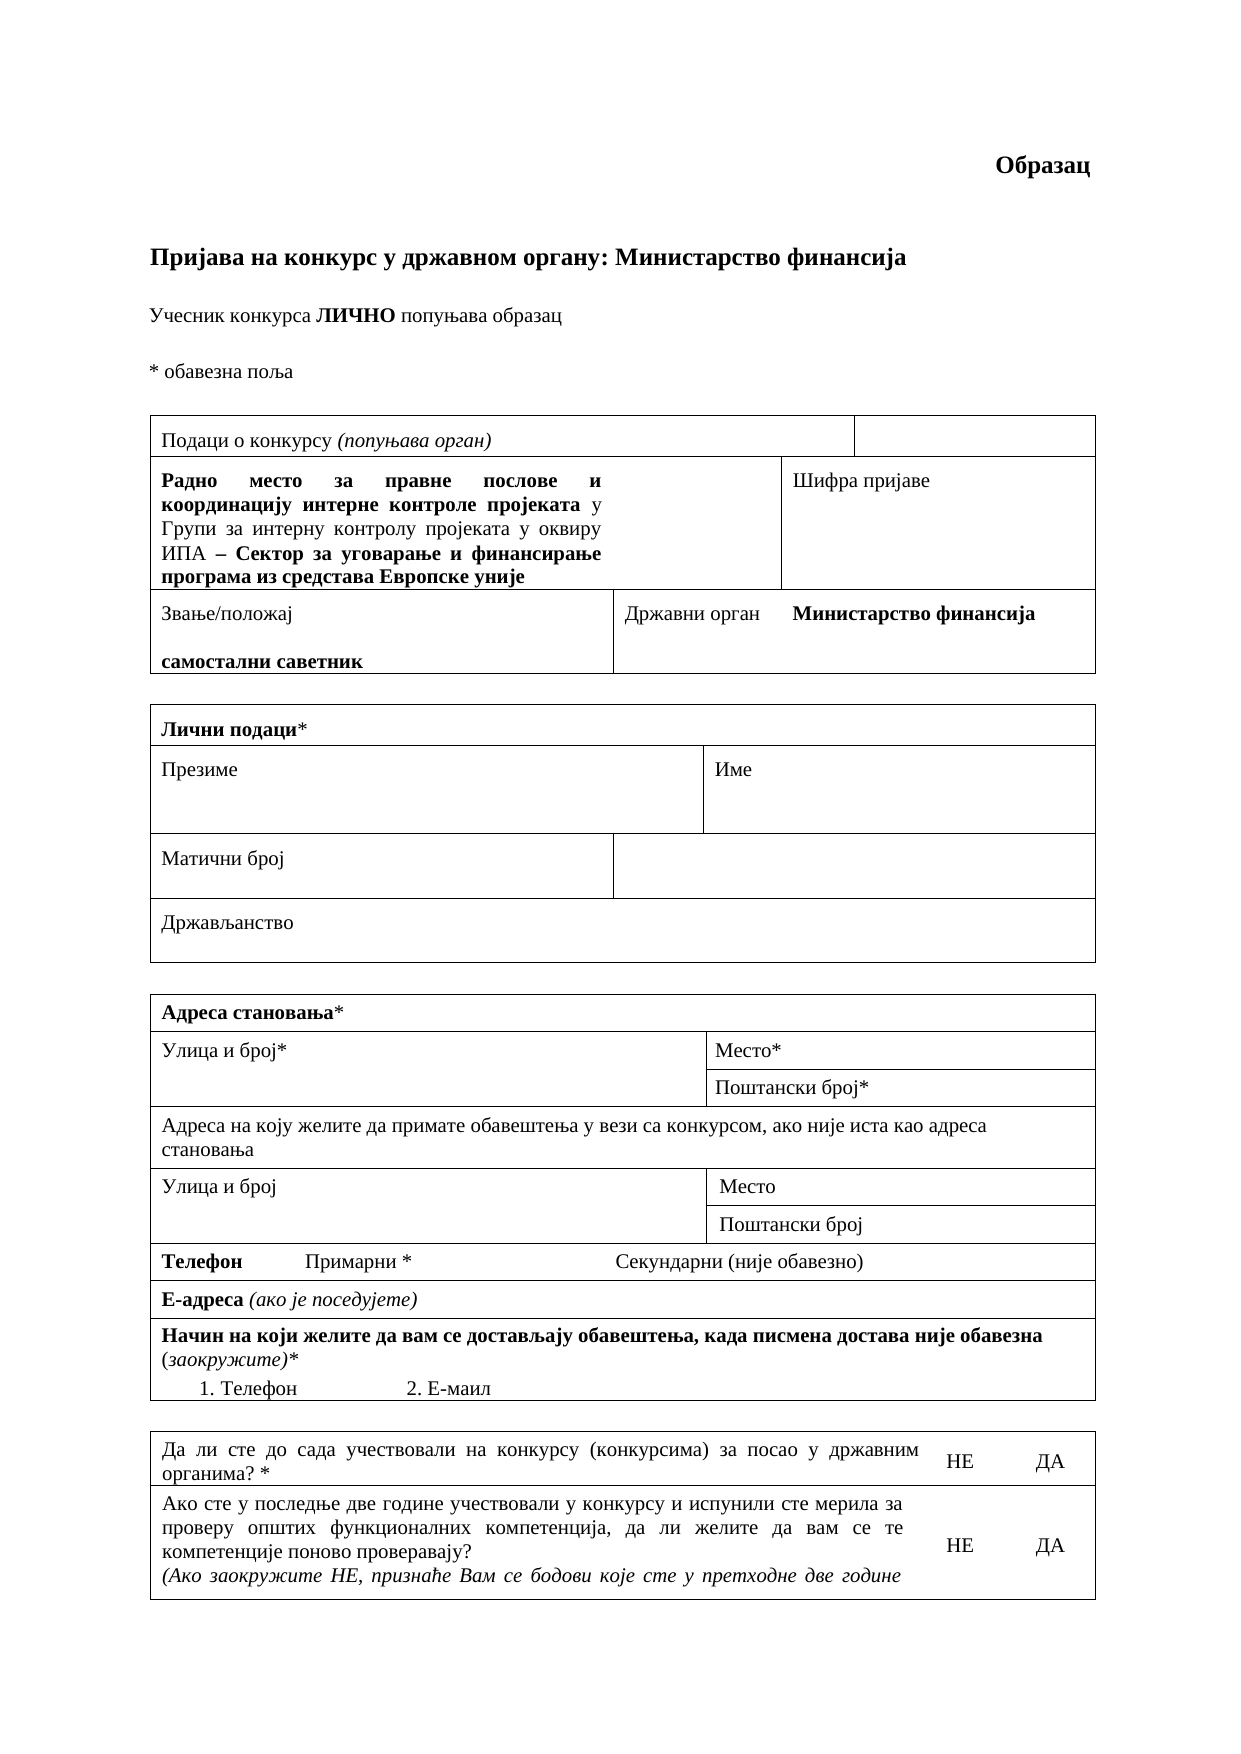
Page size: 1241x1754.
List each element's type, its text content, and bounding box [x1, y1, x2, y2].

table_cell Радно место за правне послове и координацију интерне контроле пројеката у Групи за интерну контролу пројеката у оквиру ИПА – Сектор за уговарање и финансирање програма из средстава Европске уније [151, 457, 614, 588]
table_cell Поштански број* [707, 1070, 1095, 1106]
table_header НЕ [945, 1432, 1035, 1485]
table_cell Звање/положај самостални саветник [151, 590, 613, 673]
table_cell Име [704, 746, 1095, 833]
table_cell Презиме [151, 746, 614, 833]
text Пријава на конкурс у државном органу: Министарство финансија [150, 242, 1097, 271]
table_cell [614, 834, 1095, 898]
table_header [614, 705, 1095, 745]
table_cell Шифра пријаве [782, 457, 1095, 588]
table_header Адреса становања* [151, 995, 1095, 1031]
table_cell [614, 899, 1095, 962]
table_cell Министарство финансија [782, 590, 1095, 673]
table_cell Држављанство [151, 899, 614, 962]
table_header [782, 416, 854, 456]
table_header [855, 416, 1095, 456]
table_cell Место [707, 1169, 1095, 1205]
text Образац [150, 150, 1090, 179]
table_cell Начин на који желите да вам се достављају обавештења, када писмена достава није обавезна (заокружите)* 1. Телефон 2. Е-маил [151, 1319, 1095, 1400]
table_cell Поштански број [707, 1206, 1095, 1242]
table_cell Матични број [151, 834, 613, 898]
table_cell [614, 746, 703, 833]
table_cell [614, 457, 781, 588]
table_header Да ли сте до сада учествовали на конкурсу (конкурсима) за посао у државним органима? * [151, 1432, 945, 1485]
table_cell Државни орган [614, 590, 782, 673]
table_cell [151, 1486, 945, 1599]
table_header [614, 416, 782, 456]
table_cell Адреса на коју желите да примате обавештења у вези са конкурсом, ако није иста као адреса становања [151, 1107, 1095, 1167]
table_cell Е-адреса (ако је поседујете) [151, 1281, 1095, 1317]
table_cell НЕ [945, 1486, 1035, 1599]
table_cell Телефон Примарни * Секундарни (није обавезно) [151, 1244, 1095, 1280]
table_cell Улица и број* [151, 1032, 706, 1106]
table_cell ДА [1035, 1486, 1095, 1599]
table_header ДА [1035, 1432, 1095, 1485]
table_cell Улица и број [151, 1169, 706, 1242]
text * обавезна поља [148, 359, 1097, 383]
table_cell Место* [707, 1032, 1095, 1068]
table_header Лични подаци* [151, 705, 614, 745]
text Учесник конкурса ЛИЧНО попуњава образац [148, 303, 1097, 327]
table_header Подаци о конкурсу (попуњава орган) [151, 416, 614, 456]
